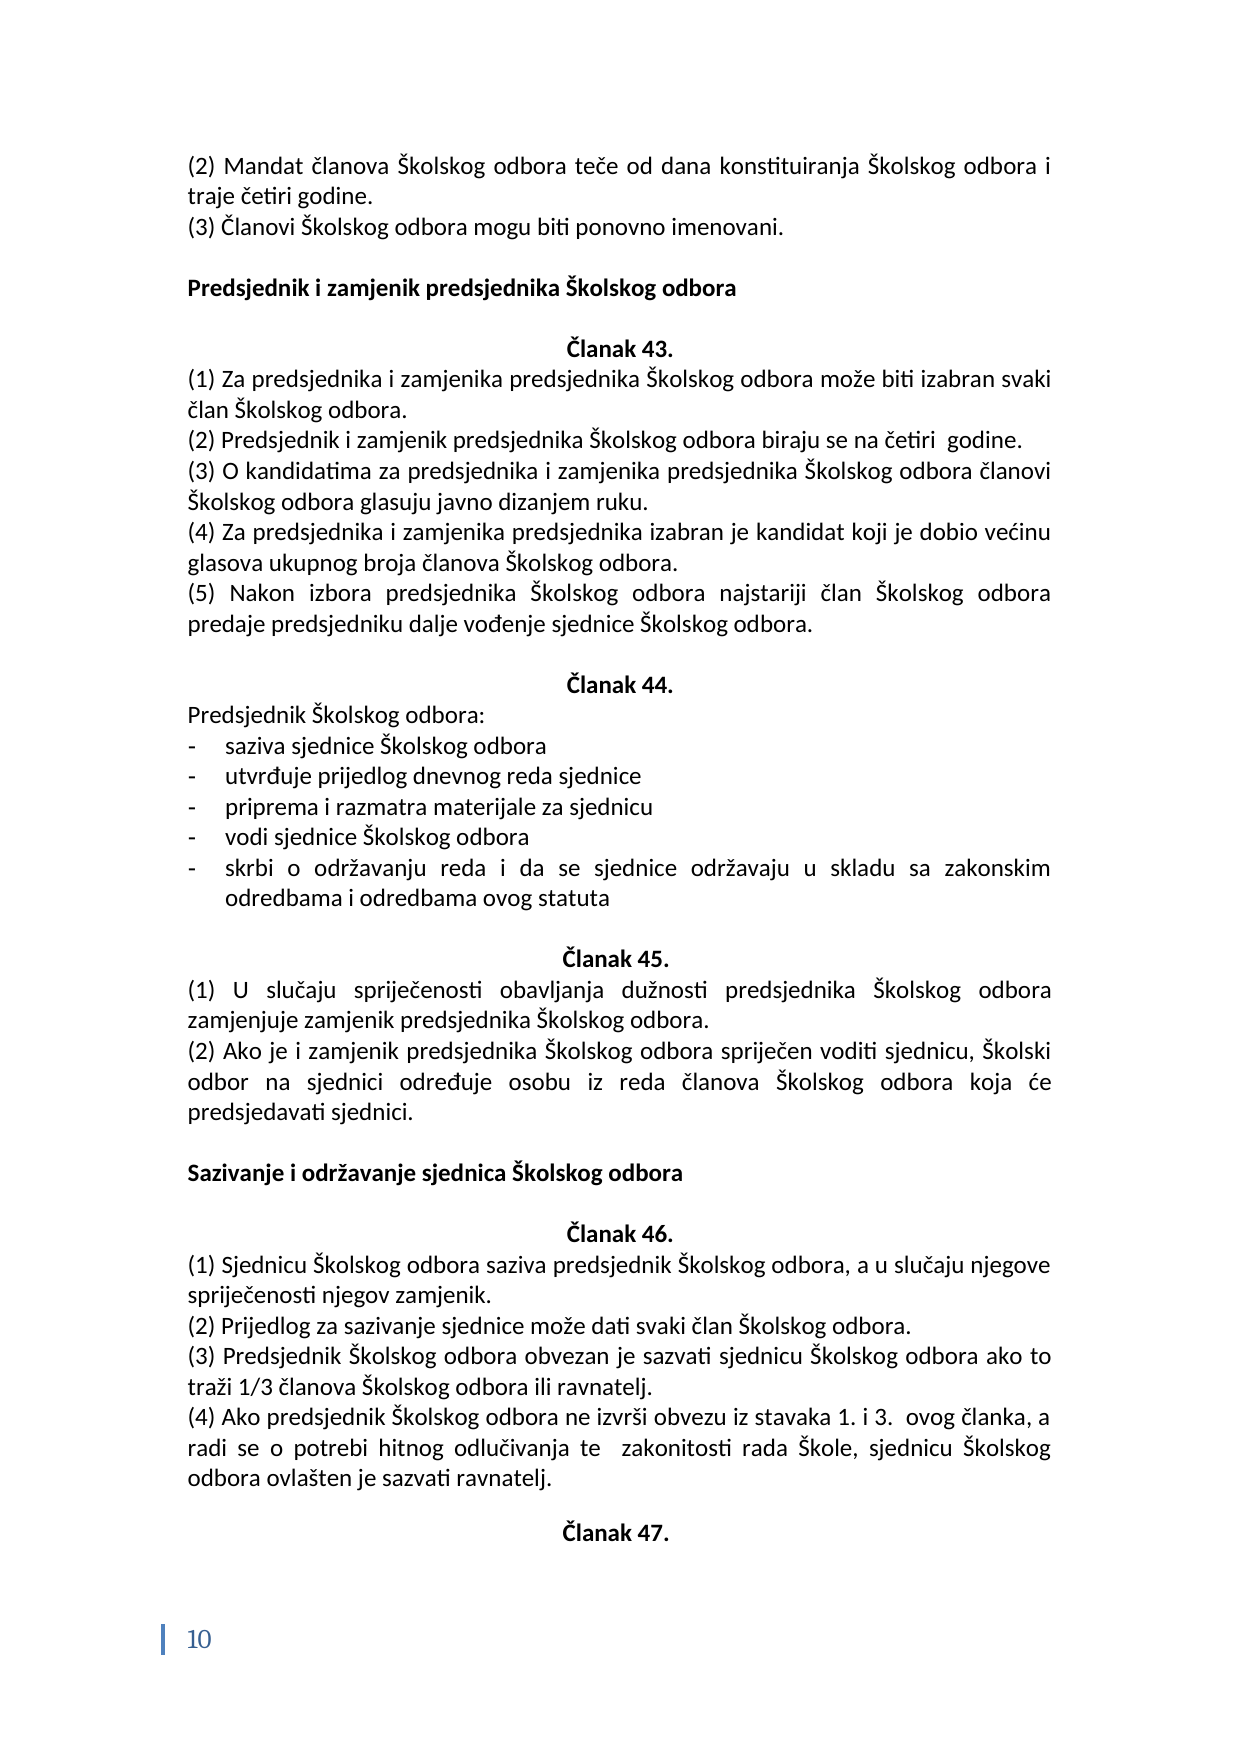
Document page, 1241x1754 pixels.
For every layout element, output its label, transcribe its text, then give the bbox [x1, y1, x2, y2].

text (2) Prijedlog za sazivanje sjednice može dati svaki član Školskog odbora. [187, 1310, 1053, 1340]
text (3) Predsjednik Školskog odbora obvezan je sazvati sjednicu Školskog odbora ako to traži 1/3 članova Školskog odbora ili ravnatelj. [187, 1340, 1053, 1401]
list priprema i razmatra materijale za sjednicu [188, 791, 1053, 821]
text Predsjednik i zamjenik predsjednika Školskog odbora [187, 272, 1053, 303]
text (1) Sjednicu Školskog odbora saziva predsjednik Školskog odbora, a u slučaju njegove spriječenosti njegov zamjenik. [187, 1249, 1053, 1310]
text (3) O kandidatima za predsjednika i zamjenika predsjednika Školskog odbora članovi Školskog odbora glasuju javno dizanjem ruku. [187, 455, 1053, 516]
list skrbi o održavanju reda i da se sjednice održavaju u skladu sa zakonskim odredbama i odredbama ovog statuta [188, 852, 1053, 913]
text Predsjednik Školskog odbora: [187, 699, 1053, 730]
text (2) Predsjednik i zamjenik predsjednika Školskog odbora biraju se na četiri godine. [187, 425, 1053, 455]
text Članak 47. [487, 1517, 1053, 1547]
text (3) Članovi Školskog odbora mogu biti ponovno imenovani. [187, 211, 1053, 242]
text (2) Ako je i zamjenik predsjednika Školskog odbora spriječen voditi sjednicu, Školski odbor na sjednici određuje osobu iz reda članova Školskog odbora koja će predsjedavati sjednici. [187, 1035, 1053, 1127]
text (5) Nakon izbora predsjednika Školskog odbora najstariji član Školskog odbora predaje predsjedniku dalje vođenje sjednice Školskog odbora. [187, 577, 1053, 638]
text Članak 44. [187, 669, 1053, 699]
text (1) Za predsjednika i zamjenika predsjednika Školskog odbora može biti izabran svaki član Školskog odbora. [187, 364, 1053, 425]
text Članak 46. [187, 1218, 1053, 1249]
text Članak 45. [562, 943, 1053, 974]
text (2) Mandat članova Školskog odbora teče od dana konstituiranja Školskog odbora i traje četiri godine. [187, 150, 1053, 211]
text Članak 43. [187, 333, 1053, 364]
list utvrđuje prijedlog dnevnog reda sjednice [188, 760, 1053, 791]
text (4) Za predsjednika i zamjenika predsjednika izabran je kandidat koji je dobio većinu glasova ukupnog broja članova Školskog odbora. [187, 516, 1053, 577]
list saziva sjednice Školskog odbora [188, 730, 1053, 760]
text Sazivanje i održavanje sjednica Školskog odbora [187, 1157, 1053, 1188]
text (4) Ako predsjednik Školskog odbora ne izvrši obvezu iz stavaka 1. i 3. ovog članka, a radi se o potrebi hitnog odlučivanja te zakonitosti rada Škole, sjednicu Školskog odbora ovlašten je sazvati ravnatelj. [187, 1401, 1053, 1493]
text (1) U slučaju spriječenosti obavljanja dužnosti predsjednika Školskog odbora zamjenjuje zamjenik predsjednika Školskog odbora. [187, 974, 1053, 1035]
list vodi sjednice Školskog odbora [188, 821, 1053, 852]
